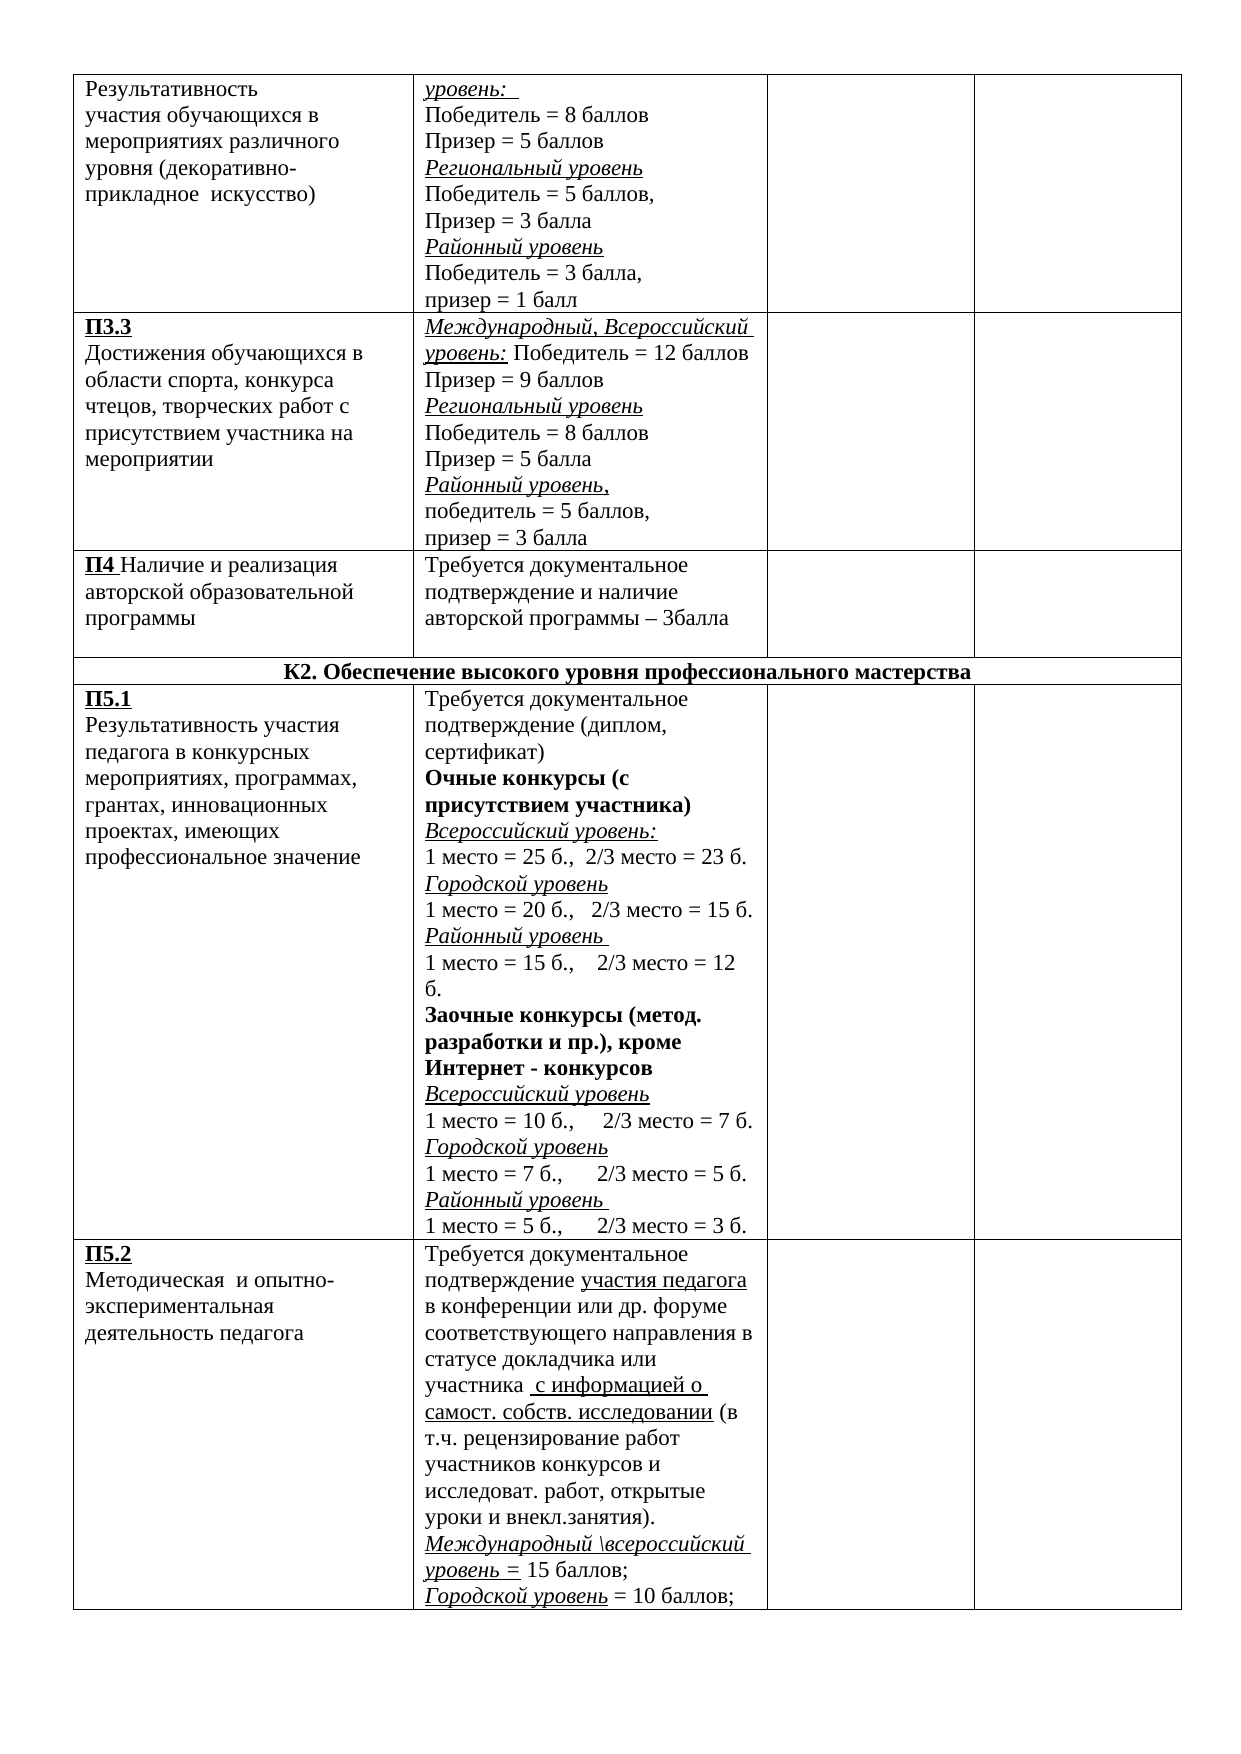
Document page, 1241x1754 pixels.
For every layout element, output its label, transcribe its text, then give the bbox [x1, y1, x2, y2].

table_cell [975, 313, 1181, 550]
table_cell [768, 1240, 974, 1609]
table_cell П4 Наличие и реализация авторской образовательной программы [74, 551, 413, 657]
table_cell Международный, Всероссийский уровень: Победитель = 12 баллов Призер = 9 баллов Региональный уровень Победитель = 8 баллов Призер = 5 балла Районный уровень, победитель = 5 баллов, призер = 3 балла [414, 313, 767, 550]
table_cell [975, 551, 1181, 657]
table_cell [768, 313, 974, 550]
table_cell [74, 75, 413, 312]
table_cell К2. Обеспечение высокого уровня профессионального мастерства [74, 658, 1181, 684]
table_cell П3.3 Достижения обучающихся в области спорта, конкурса чтецов, творческих работ с присутствием участника на мероприятии [74, 313, 413, 550]
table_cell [414, 1240, 767, 1609]
table_cell [768, 551, 974, 657]
table_cell [975, 685, 1181, 1239]
table_cell Требуется документальное подтверждение и наличие авторской программы – 3балла [414, 551, 767, 657]
table_cell [975, 1240, 1181, 1609]
table_cell Требуется документальное подтверждение (диплом, сертификат) Очные конкурсы (с присутствием участника) Всероссийский уровень: 1 место = 25 б., 2/3 место = 23 б. Городской уровень 1 место = 20 б., 2/3 место = 15 б. Районный уровень 1 место = 15 б., 2/3 место = 12 б. Заочные конкурсы (метод. разработки и пр.), кроме Интернет - конкурсов Всероссийский уровень 1 место = 10 б., 2/3 место = 7 б. Городской уровень 1 место = 7 б., 2/3 место = 5 б. Районный уровень 1 место = 5 б., 2/3 место = 3 б. [414, 685, 767, 1239]
table_cell [768, 75, 974, 312]
table_cell [768, 685, 974, 1239]
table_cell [414, 75, 767, 312]
table_cell [975, 75, 1181, 312]
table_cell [74, 1240, 413, 1609]
table_cell П5.1 Результативность участия педагога в конкурсных мероприятиях, программах, грантах, инновационных проектах, имеющих профессиональное значение [74, 685, 413, 1239]
